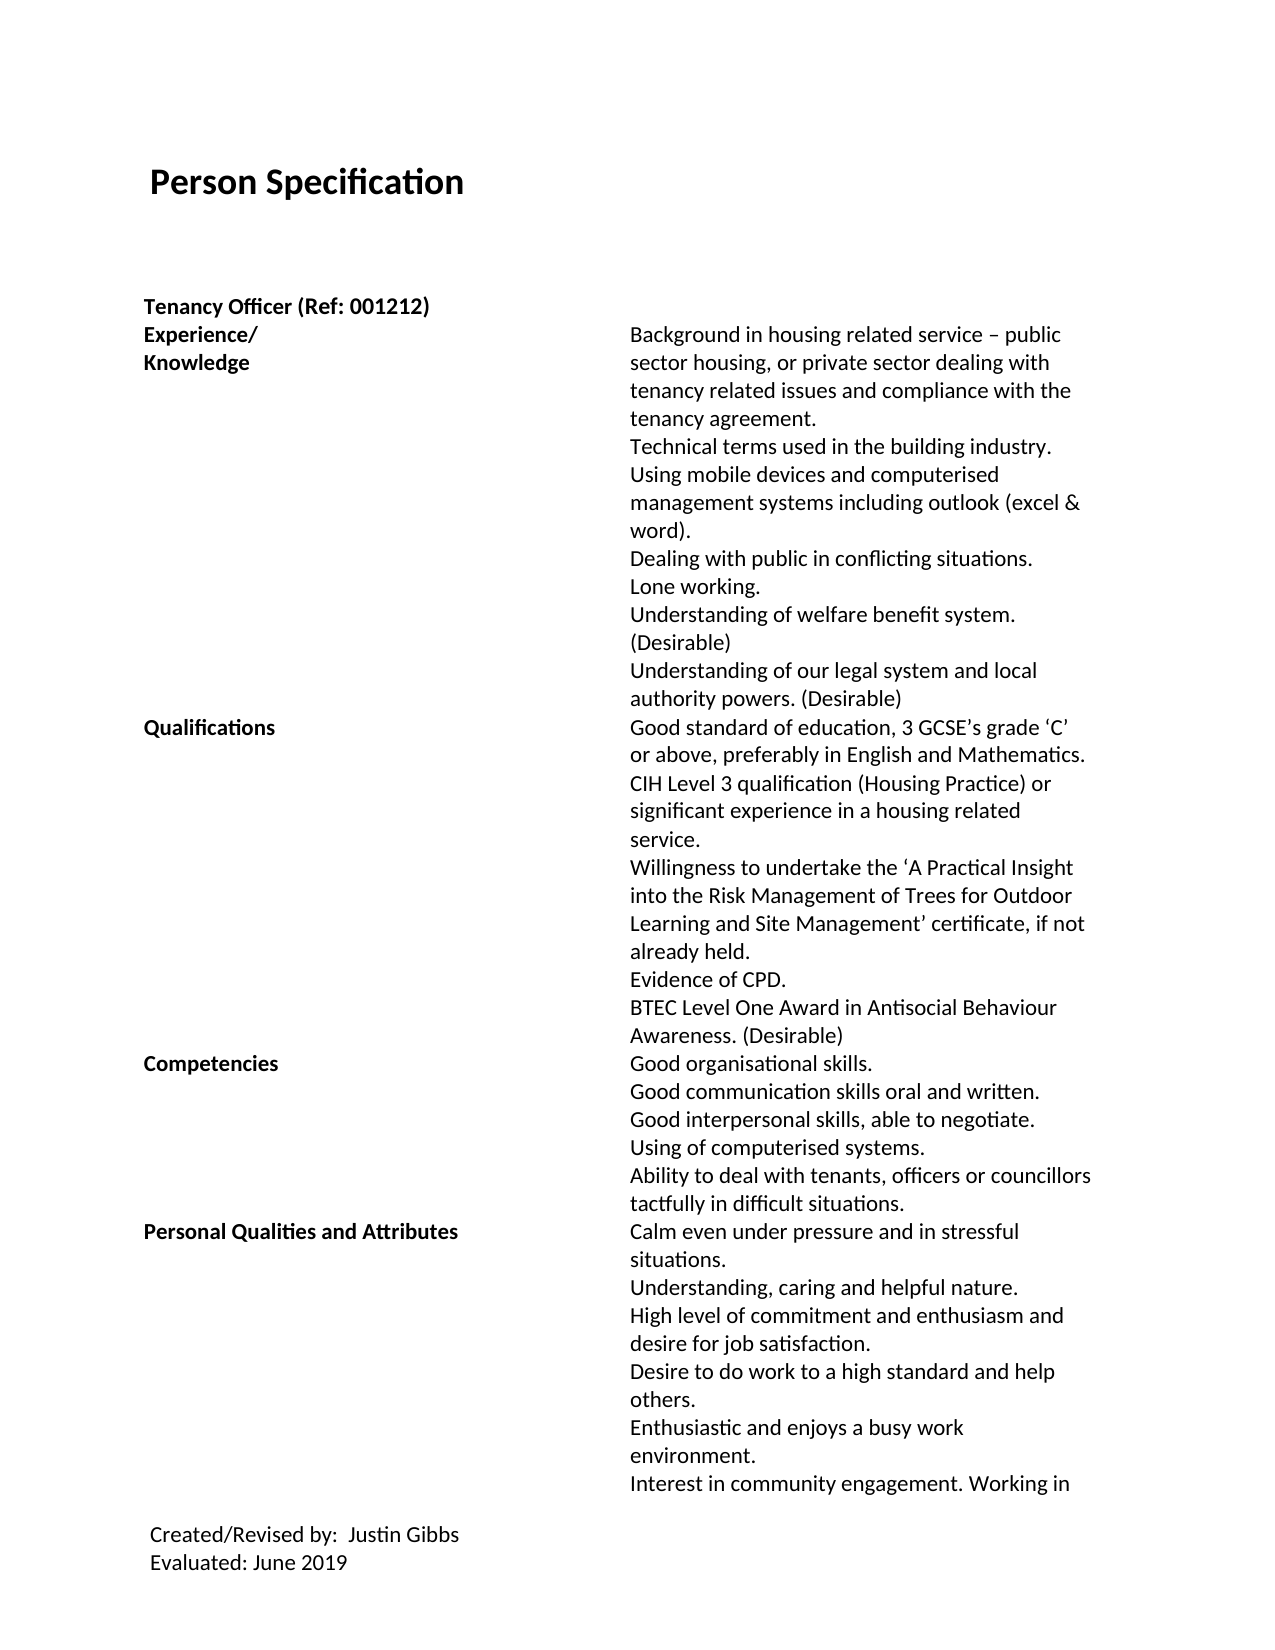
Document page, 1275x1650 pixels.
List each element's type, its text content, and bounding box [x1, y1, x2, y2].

table_cell Good standard of education, 3 GCSE’s grade ‘C’ or above, preferably in English and Mathematics. CIH Level 3 qualification (Housing Practice) or significant experience in a housing related service. Willingness to undertake the ‘A Practical Insight into the Risk Management of Trees for Outdoor Learning and Site Management’ certificate, if not already held. Evidence of CPD. BTEC Level One Award in Antisocial Behaviour Awareness. (Desirable) [619, 713, 1105, 1049]
table_cell Good organisational skills. Good communication skills oral and written. Good interpersonal skills, able to negotiate. Using of computerised systems. Ability to deal with tenants, officers or councillors tactfully in difficult situations. [619, 1049, 1105, 1217]
table_cell Qualifications [133, 713, 619, 1049]
table_cell Experience/ Knowledge [133, 320, 619, 713]
table_cell Background in housing related service – public sector housing, or private sector dealing with tenancy related issues and compliance with the tenancy agreement. Technical terms used in the building industry. Using mobile devices and computerised management systems including outlook (excel & word). Dealing with public in conflicting situations. Lone working. Understanding of welfare benefit system. (Desirable) Understanding of our legal system and local authority powers. (Desirable) [619, 320, 1105, 713]
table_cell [619, 1217, 1105, 1497]
table_cell Competencies [133, 1049, 619, 1217]
table_header Tenancy Officer (Ref: 001212) [133, 291, 1105, 320]
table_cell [133, 1217, 619, 1497]
text Person Specification [150, 158, 1125, 203]
